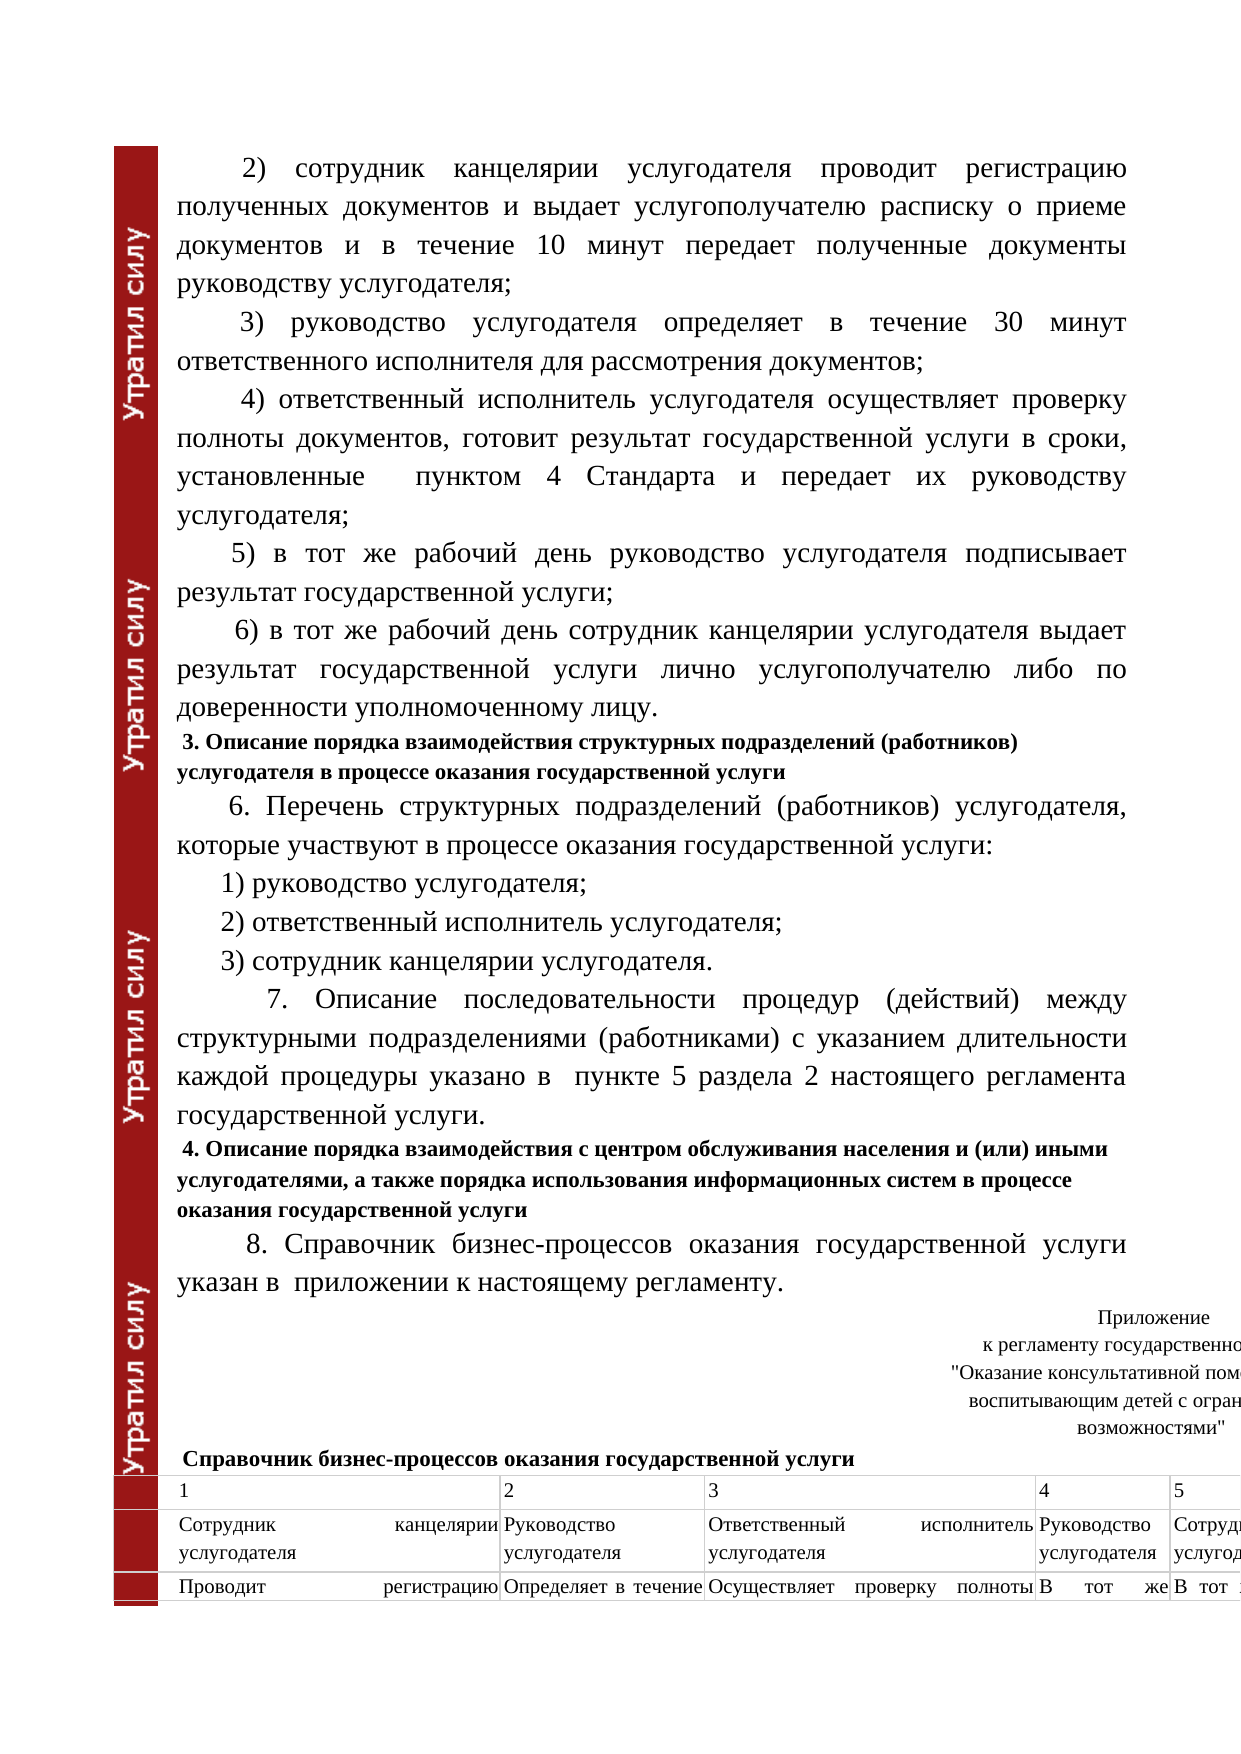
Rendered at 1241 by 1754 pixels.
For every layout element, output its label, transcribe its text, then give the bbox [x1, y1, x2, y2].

text 8. Справочник бизнес-процессов оказания государственной услуги указан в приложении к настоящему регламенту. [112, 1226, 1128, 1298]
picture [114, 723, 158, 728]
table_cell Определяет в течение 30 минут ответственного исполнителя для рассмотрения документов [501, 1573, 704, 1599]
table_header 2 [501, 1476, 704, 1509]
table_header 3 [705, 1476, 1035, 1509]
picture [114, 1130, 158, 1135]
text 3) сотрудник канцелярии услугодателя. [112, 943, 1128, 976]
text 3. Описание порядка взаимодействия структурных подразделений (работников) услугодателя в процессе оказания государственной услуги [112, 728, 1128, 785]
picture [114, 1298, 158, 1303]
picture [114, 899, 158, 904]
picture [114, 146, 158, 150]
text 3) руководство услугодателя определяет в течение 30 минут ответственного исполнителя для рассмотрения документов; [112, 304, 1128, 376]
text 7. Описание последовательности процедур (действий) между структурными подразделениями (работниками) с указанием длительности каждой процедуры указано в пункте 5 раздела 2 настоящего регламента государственной услуги. [112, 981, 1128, 1130]
table_cell Ответственный исполнитель услугодателя [705, 1510, 1035, 1571]
table_header Приложение к регламенту государственной услуги "Оказание консультативной помощи семьям, воспитывающим детей с ограниченными возможностями" [912, 1303, 1240, 1444]
picture [114, 1222, 158, 1226]
picture [114, 1601, 158, 1606]
picture [114, 376, 158, 381]
picture [114, 530, 158, 535]
picture [114, 976, 158, 981]
picture [114, 938, 158, 943]
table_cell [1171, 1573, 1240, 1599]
table_cell Сотрудник канцелярии услугодателя [1171, 1510, 1240, 1571]
text 6. Перечень структурных подразделений (работников) услугодателя, которые участвуют в процессе оказания государственной услуги: [112, 788, 1128, 861]
text 4. Описание порядка взаимодействия с центром обслуживания населения и (или) иными услугодателями, а также порядка использования информационных систем в процессе оказания государственной услуги [112, 1135, 1128, 1222]
table_header 5 [1171, 1476, 1240, 1509]
table_cell Руководство услугодателя [1036, 1510, 1169, 1571]
table_header [101, 1303, 912, 1444]
table_header 4 [1036, 1476, 1169, 1509]
text 4) ответственный исполнитель услугодателя осуществляет проверку полноты документов, готовит результат государственной услуги в сроки, установленные пунктом 4 Стандарта и передает их руководству услугодателя; [112, 381, 1128, 530]
table_cell Руководство услугодателя [501, 1510, 704, 1571]
picture [114, 607, 158, 612]
text Справочник бизнес-процессов оказания государственной услуги [112, 1444, 1128, 1471]
table_header 1 [114, 1476, 499, 1509]
text 5) в тот же рабочий день руководство услугодателя подписывает результат государственной услуги; [112, 535, 1128, 607]
text 2) ответственный исполнитель услугодателя; [112, 904, 1128, 938]
picture [114, 299, 158, 304]
table_cell Сотрудник канцелярии услугодателя [114, 1510, 499, 1571]
text 2) сотрудник канцелярии услугодателя проводит регистрацию полученных документов и выдает услугополучателю расписку о приеме документов и в течение 10 минут передает полученные документы руководству услугодателя; [112, 150, 1128, 299]
text 6) в тот же рабочий день сотрудник канцелярии услугодателя выдает результат государственной услуги лично услугополучателю либо по доверенности уполномоченному лицу. [112, 612, 1128, 723]
text 1) руководство услугодателя; [112, 866, 1128, 899]
picture [114, 1471, 158, 1475]
picture [114, 861, 158, 866]
